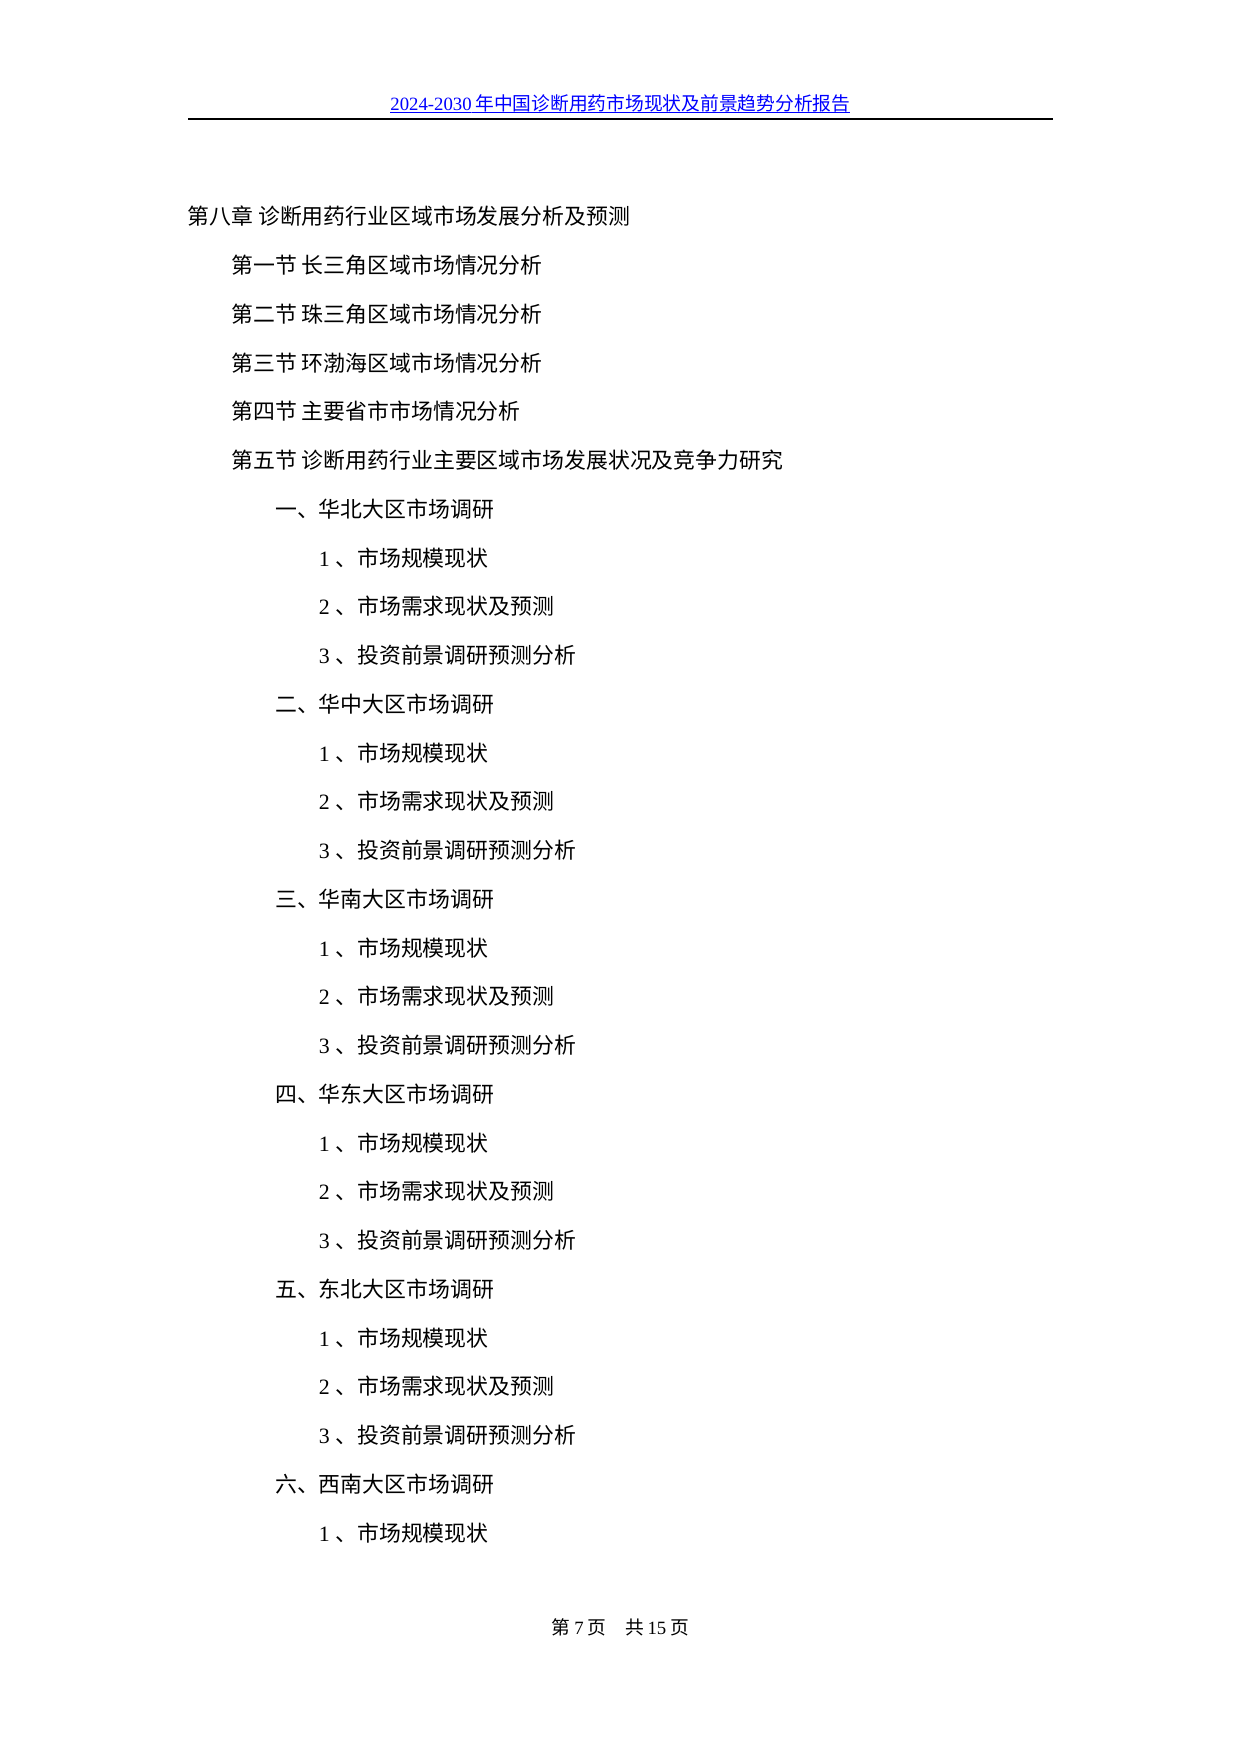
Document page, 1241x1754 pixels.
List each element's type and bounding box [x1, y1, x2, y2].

text [187, 150, 1053, 1548]
